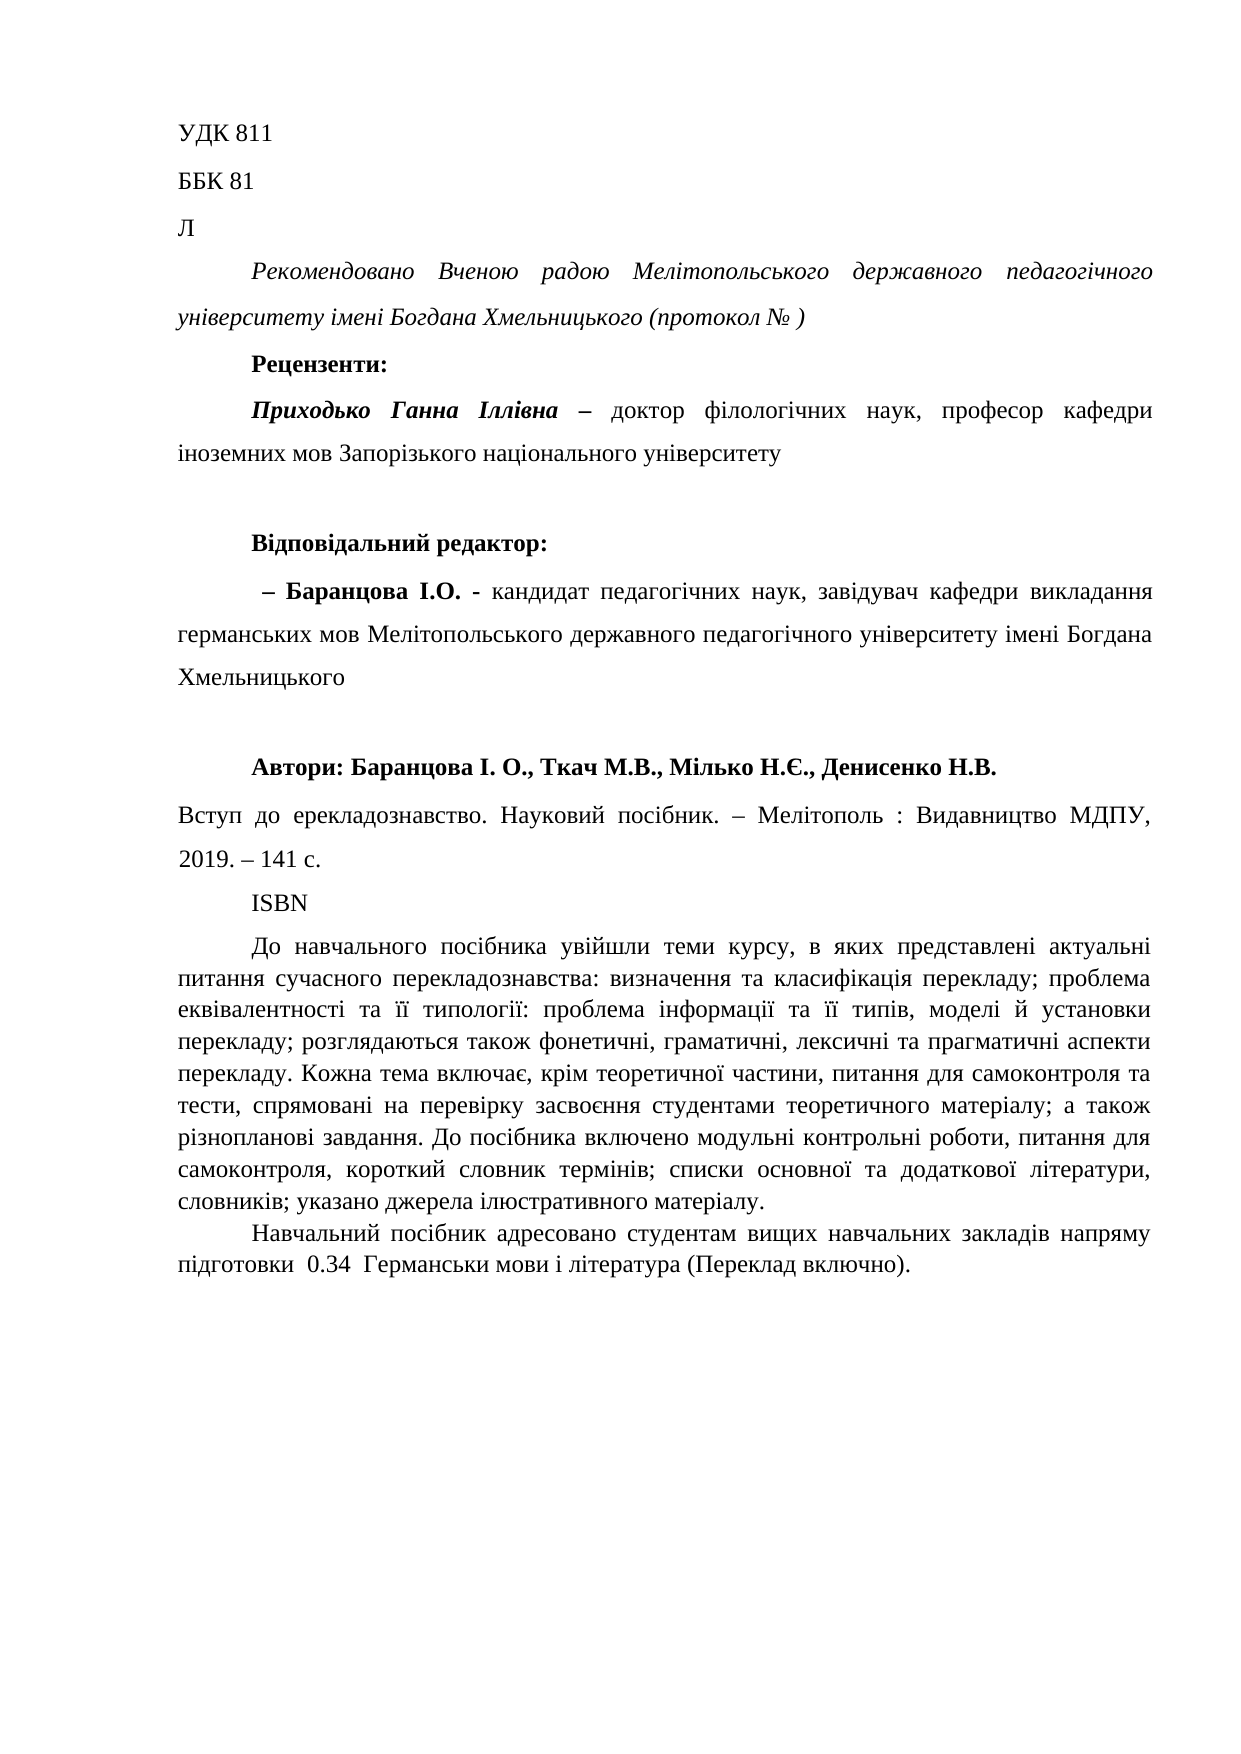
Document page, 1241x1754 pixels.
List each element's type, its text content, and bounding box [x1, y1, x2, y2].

text До навчального посібника увійшли теми курсу, в яких представлені актуальні питання сучасного перекладознавства: визначення та класифікація перекладу; проблема еквівалентності та її типології: проблема інформації та її типів, моделі й установки перекладу; розглядаються також фонетичні, граматичні, лексичні та прагматичні аспекти перекладу. Кожна тема включає, крім теоретичної частини, питання для самоконтроля та тести, спрямовані на перевірку засвоєння студентами теоретичного матеріалу; а також різнопланові завдання. До посібника включено модульні контрольні роботи, питання для самоконтроля, короткий словник термінів; списки основної та додаткової літератури, словників; указано джерела ілюстративного матеріалу. [178, 931, 1152, 1214]
text Рекомендовано Вченою радою Мелітопольського державного педагогічного університету імені Богдана Хмельницького (протокол № ) [177, 256, 1153, 331]
text Рецензенти: [177, 349, 1153, 377]
text Навчальний посібник адресовано студентам вищих навчальних закладів напряму підготовки 0.34 Германськи мови і література (Переклад включно). [178, 1218, 1152, 1278]
text Вступ до ерекладознавство. Науковий посібник. – Мелітополь : Видавництво МДПУ, 2019. – 141 с. [178, 800, 1152, 873]
text ISBN [251, 888, 1152, 917]
text Автори: Баранцова І. О., Ткач М.В., Мілько Н.Є., Денисенко Н.В. [251, 752, 1153, 781]
text Приходько Ганна Іллівна – доктор філологічних наук, професор кафедри іноземних мов Запорізького національного університету [177, 395, 1153, 466]
text Л [178, 213, 1152, 242]
text ББК 81 [178, 166, 1152, 194]
text Відповідальний редактор: [177, 528, 1153, 557]
text – Баранцова І.О. - кандидат педагогічних наук, завідувач кафедри викладання германських мов Мелітопольського державного педагогічного університету імені Богдана Хмельницького [177, 576, 1153, 691]
text УДК 811 [178, 118, 1152, 147]
